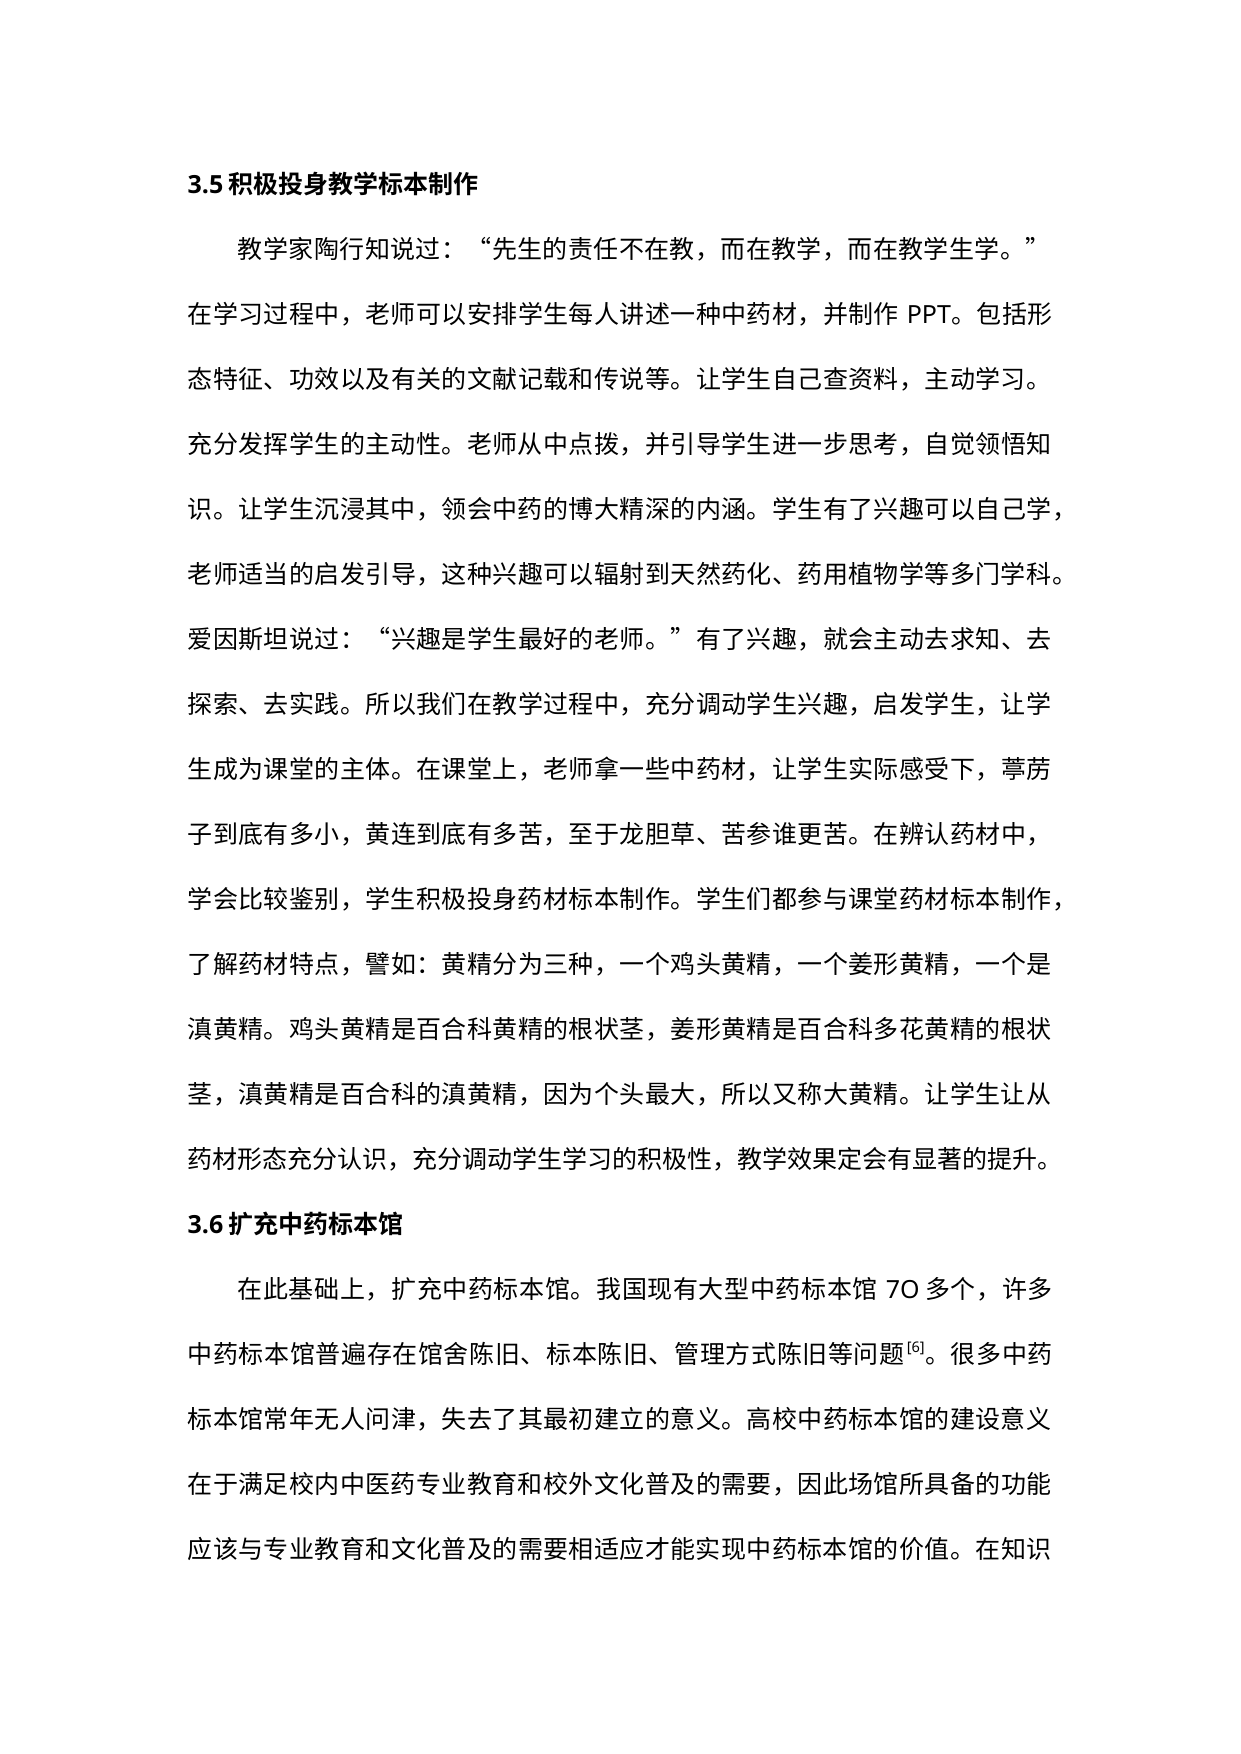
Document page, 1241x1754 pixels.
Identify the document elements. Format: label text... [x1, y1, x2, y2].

text 3.5积极投身教学标本制作 [187, 150, 1053, 215]
text 教学家陶行知说过：“先生的责任不在教，而在教学，而在教学生学。”在学习过程中，老师可以安排学生每人讲述一种中药材，并制作PPT。包括形态特征、功效以及有关的文献记载和传说等。让学生自己查资料，主动学习。充分发挥学生的主动性。老师从中点拨，并引导学生进一步思考，自觉领悟知识。让学生沉浸其中，领会中药的博大精深的内涵。学生有了兴趣可以自己学，老师适当的启发引导，这种兴趣可以辐射到天然药化、药用植物学等多门学科。爱因斯坦说过：“兴趣是学生最好的老师。”有了兴趣，就会主动去求知、去探索、去实践。所以我们在教学过程中，充分调动学生兴趣，启发学生，让学生成为课堂的主体。在课堂上，老师拿一些中药材，让学生实际感受下，葶苈子到底有多小，黄连到底有多苦，至于龙胆草、苦参谁更苦。在辨认药材中，学会比较鉴别，学生积极投身药材标本制作。学生们都参与课堂药材标本制作，了解药材特点，譬如：黄精分为三种，一个鸡头黄精，一个姜形黄精，一个是滇黄精。鸡头黄精是百合科黄精的根状茎，姜形黄精是百合科多花黄精的根状茎，滇黄精是百合科的滇黄精，因为个头最大，所以又称大黄精。让学生让从药材形态充分认识，充分调动学生学习的积极性，教学效果定会有显著的提升。 [187, 215, 1053, 1190]
text 3.6扩充中药标本馆 [187, 1190, 1053, 1255]
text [187, 1255, 1053, 1580]
